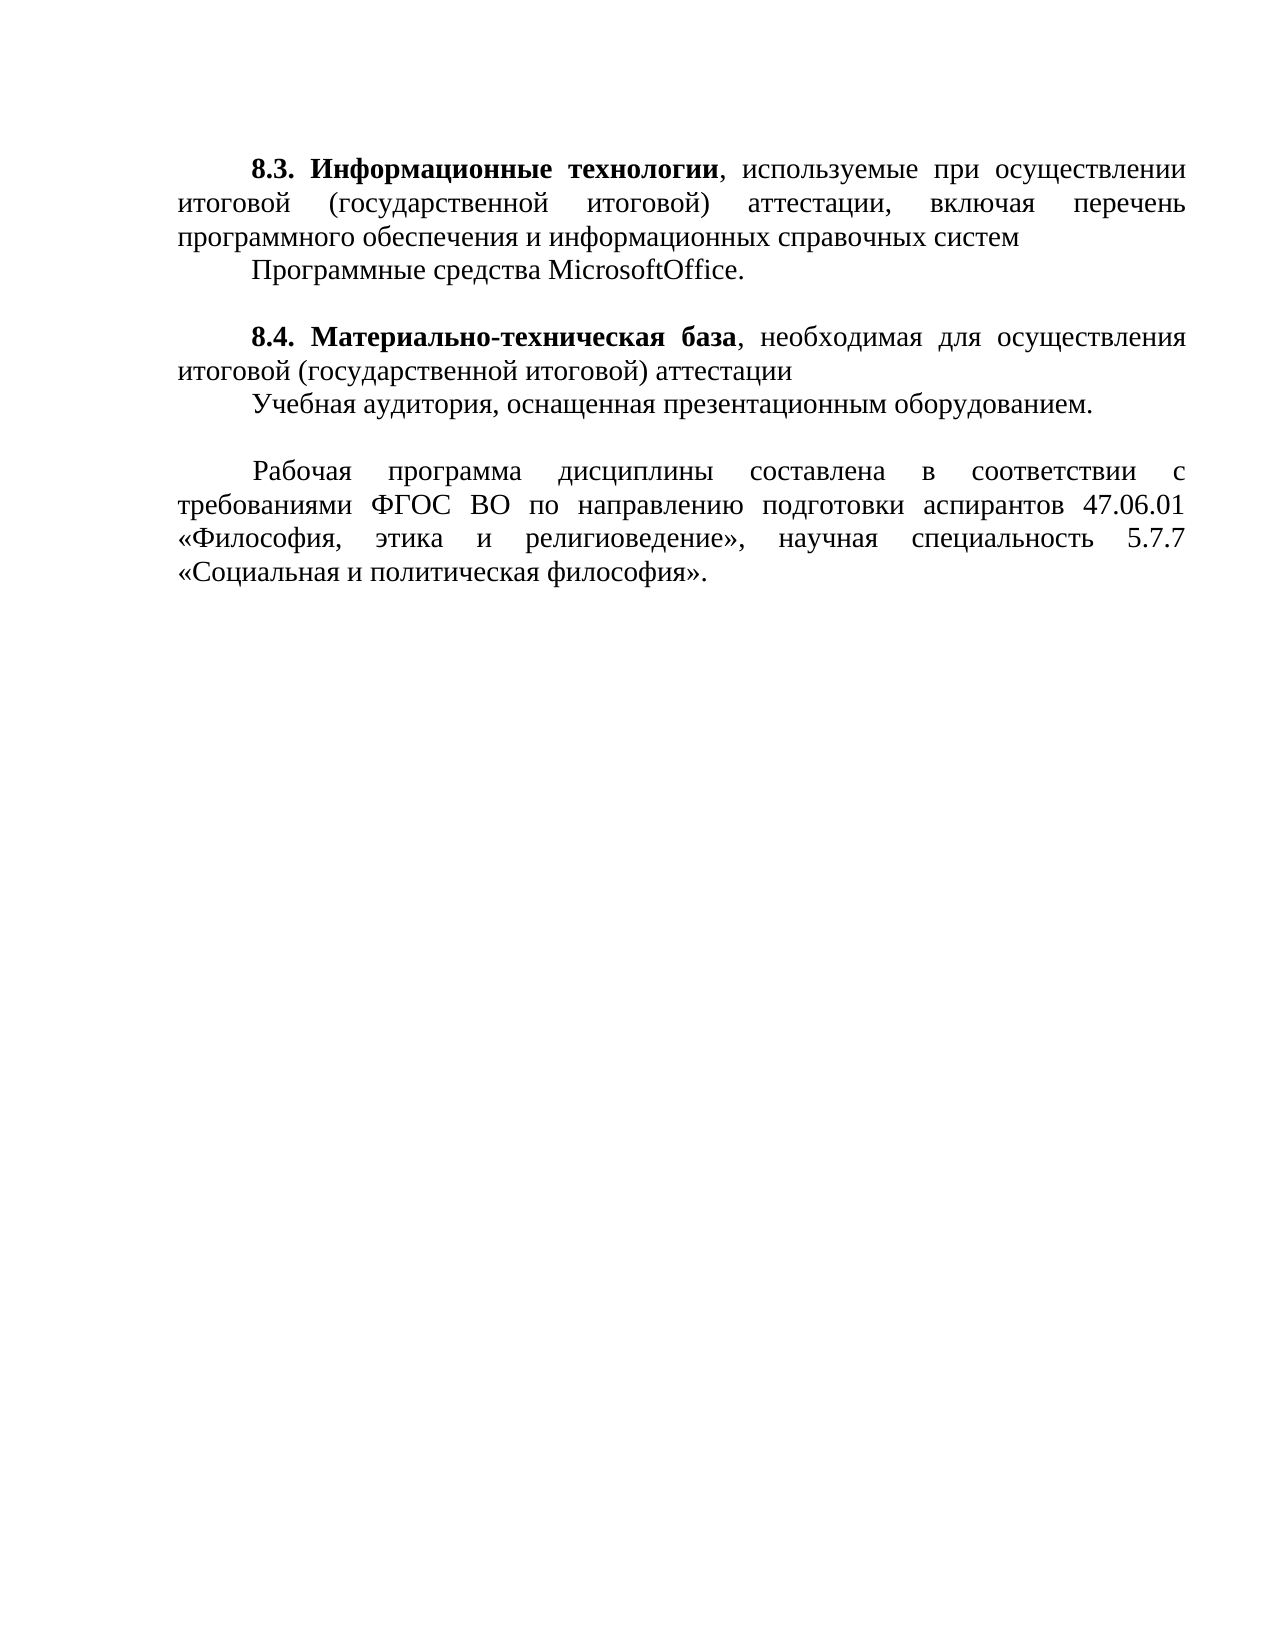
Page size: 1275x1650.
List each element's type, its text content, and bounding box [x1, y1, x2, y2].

text Программные средства MicrosoftOffice. [177, 252, 1186, 286]
text 8.4. Материально-техническая база, необходимая для осуществления итоговой (государственной итоговой) аттестации [177, 319, 1186, 386]
text Рабочая программа дисциплины составлена в соответствии с требованиями ФГОС ВО по направлению подготовки аспирантов 47.06.01 «Философия, этика и религиоведение», научная специальность 5.7.7 «Социальная и политическая философия». [177, 453, 1186, 588]
list Учебная аудитория, оснащенная презентационным оборудованием. [177, 386, 1186, 420]
text 8.3. Информационные технологии, используемые при осуществлении итоговой (государственной итоговой) аттестации, включая перечень программного обеспечения и информационных справочных систем [177, 152, 1186, 252]
